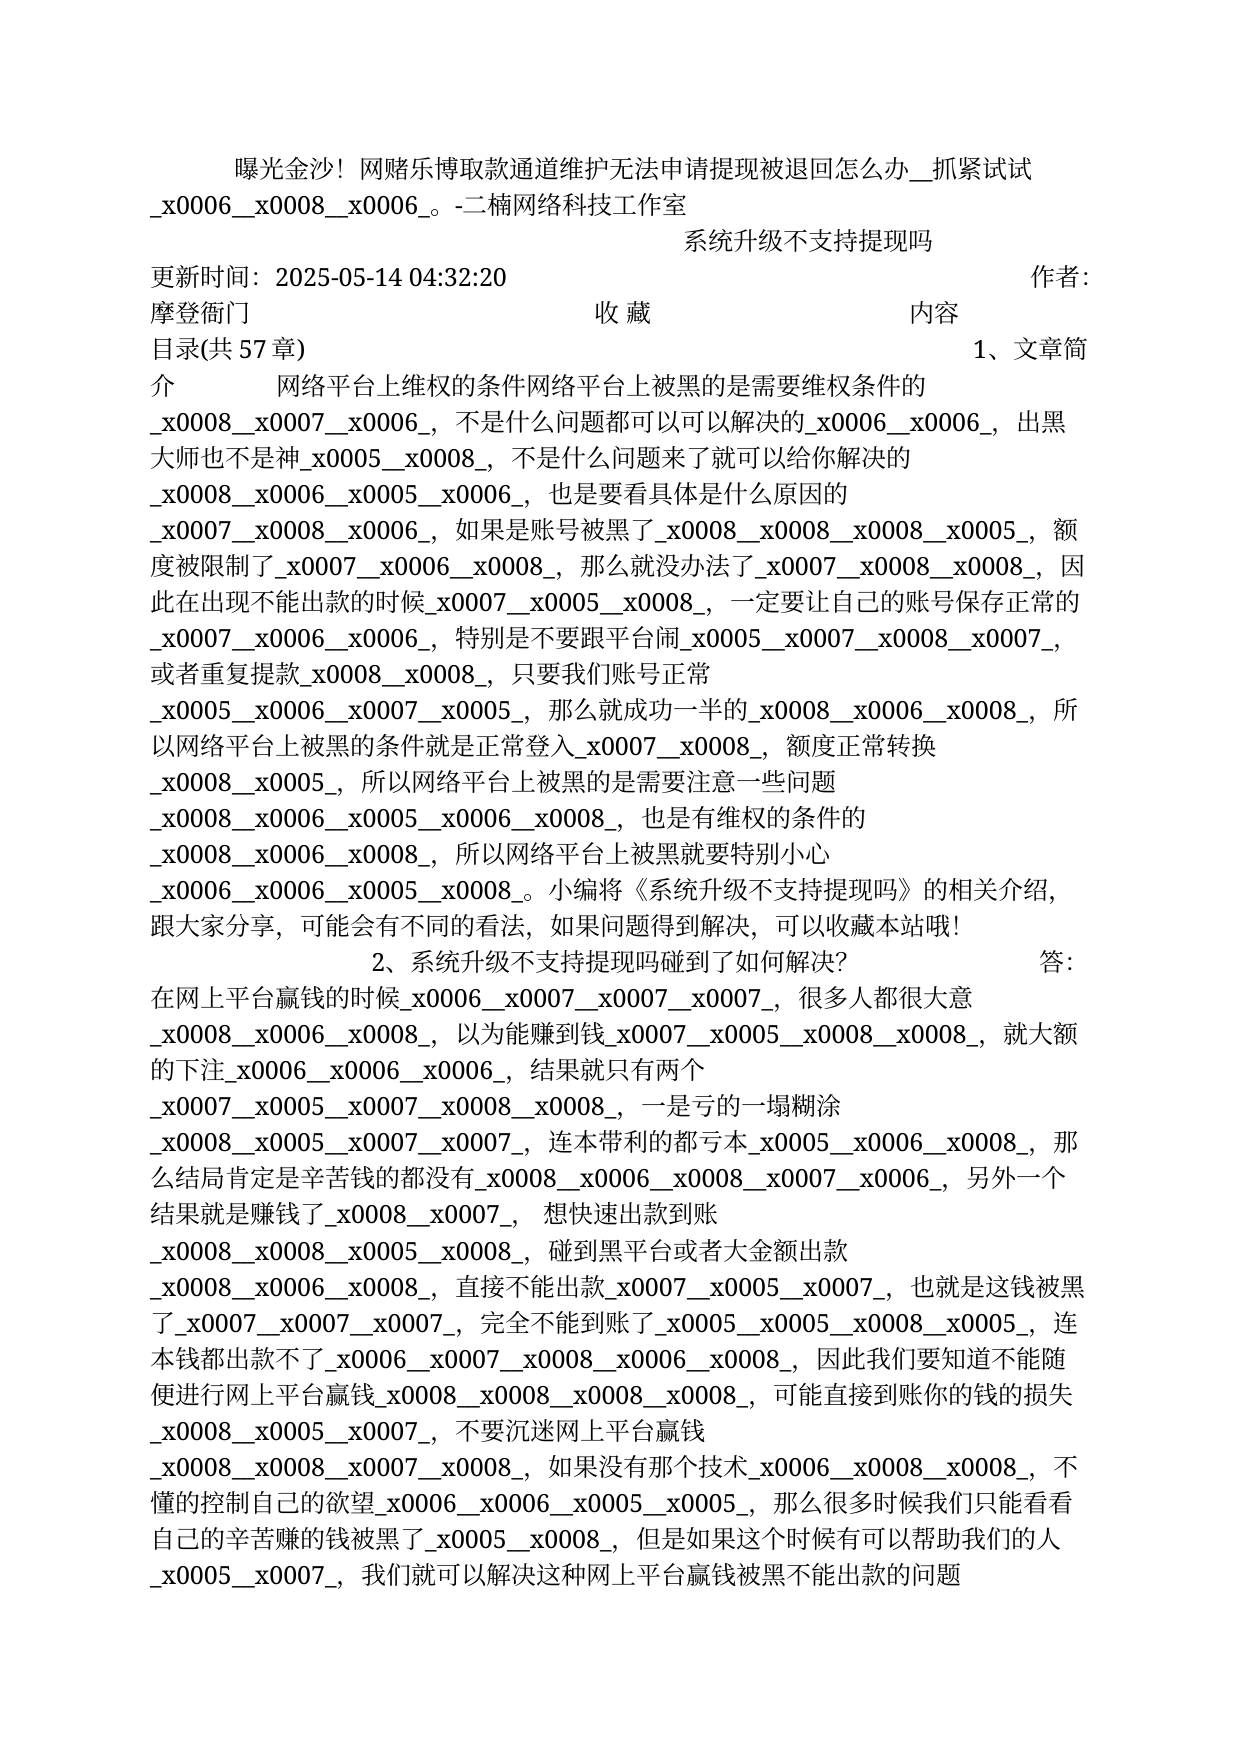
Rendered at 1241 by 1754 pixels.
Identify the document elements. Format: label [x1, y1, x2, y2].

text [150, 150, 1090, 1592]
